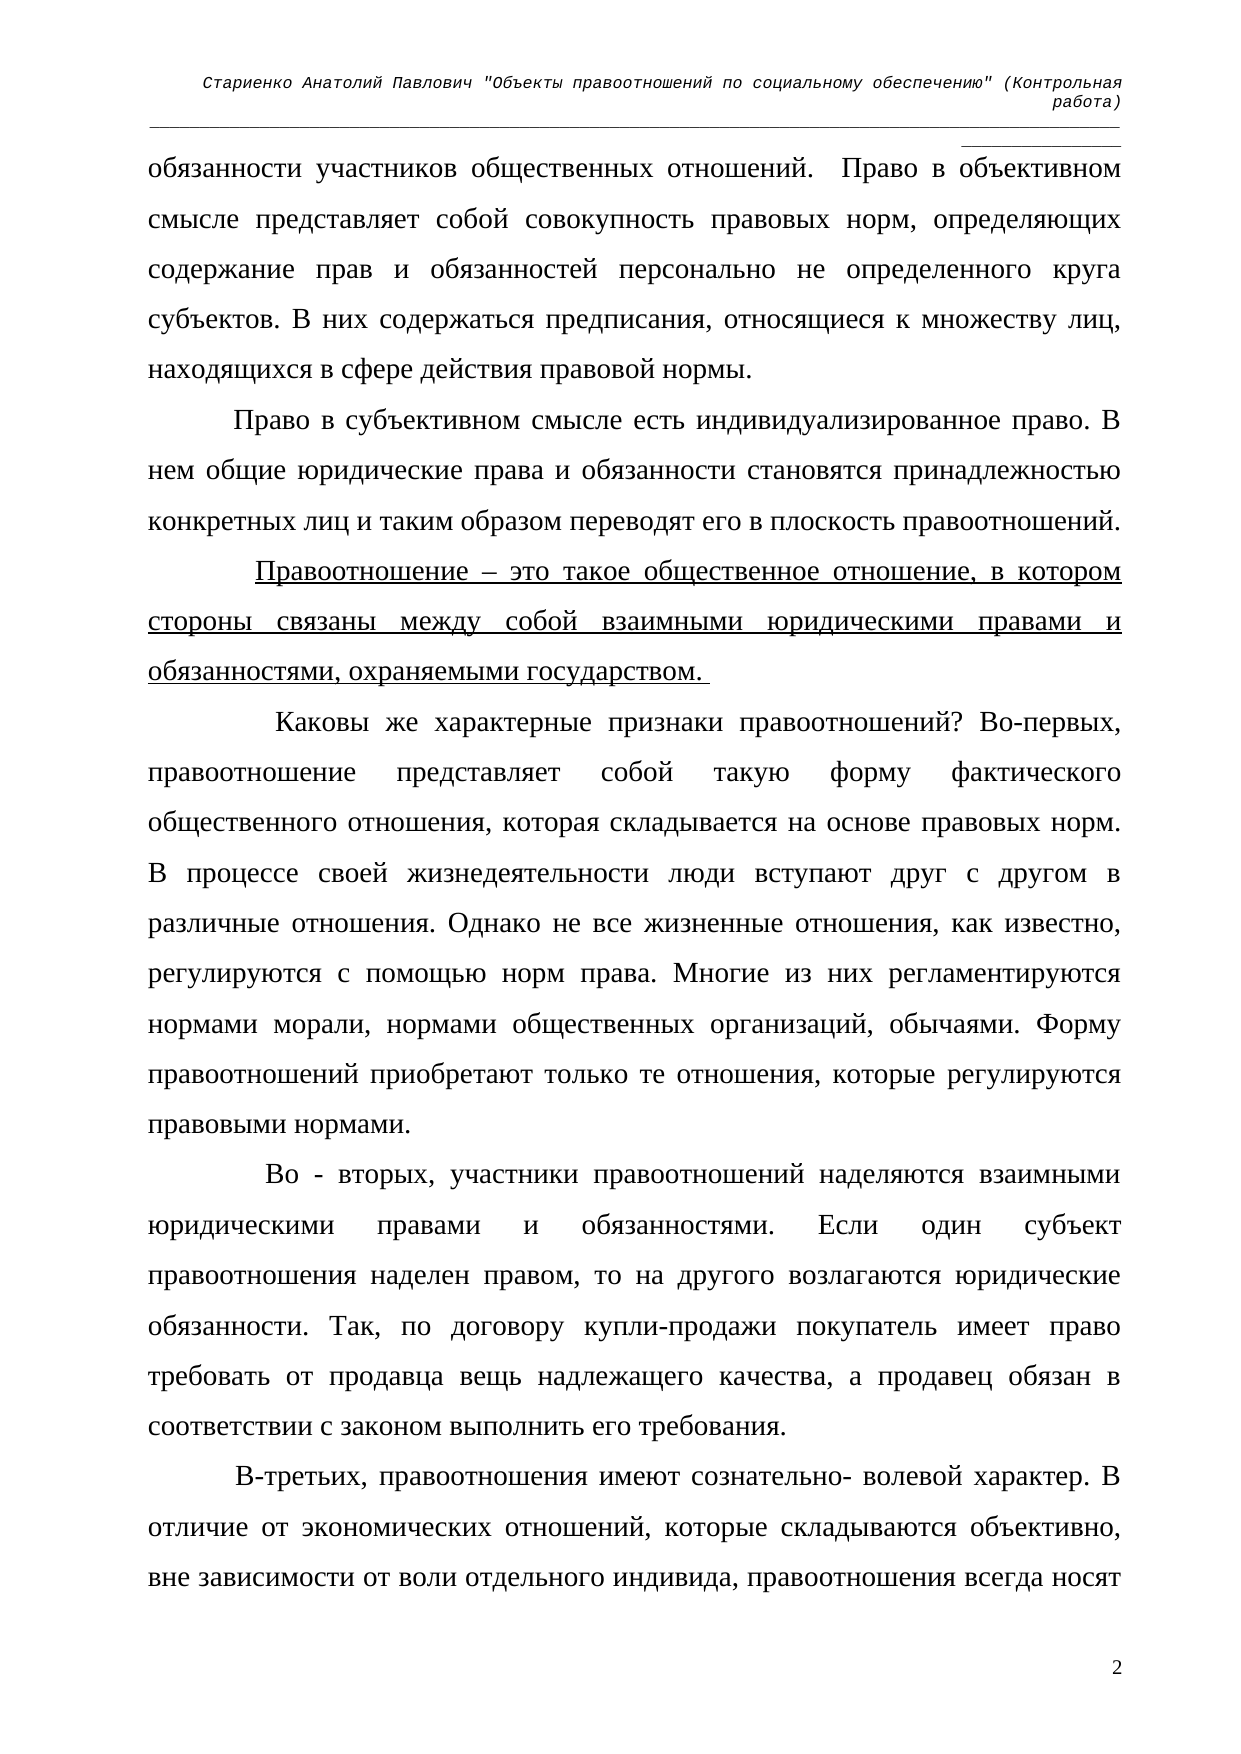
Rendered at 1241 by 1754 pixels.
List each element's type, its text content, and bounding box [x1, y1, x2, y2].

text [148, 1458, 1122, 1593]
text Право в субъективном смысле есть индивидуализированное право. В нем общие юридические права и обязанности становятся принадлежностью конкретных лиц и таким образом переводят его в плоскость правоотношений. [148, 402, 1122, 536]
text Правоотношение – это такое общественное отношение, в котором стороны связаны между собой взаимными юридическими правами и обязанностями, охраняемыми государством. [148, 553, 1122, 632]
text Во - вторых, участники правоотношений наделяются взаимными юридическими правами и обязанностями. Если один субъект правоотношения наделен правом, то на другого возлагаются юридические обязанности. Так, по договору купли-продажи покупатель имеет право требовать от продавца вещь надлежащего качества, а продавец обязан в соответствии с законом выполнить его требования. [148, 1157, 1122, 1442]
text Каковы же характерные признаки правоотношений? Во-первых, правоотношение представляет собой такую форму фактического общественного отношения, которая складывается на основе правовых норм. В процессе своей жизнедеятельности люди вступают друг с другом в различные отношения. Однако не все жизненные отношения, как известно, регулируются с помощью норм права. Многие из них регламентируются нормами морали, нормами общественных организаций, обычаями. Форму правоотношений приобретают только те отношения, которые регулируются правовыми нормами. [148, 704, 1122, 1140]
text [148, 150, 1122, 385]
text Правоотношение – это такое общественное отношение, в котором стороны связаны между собой взаимными юридическими правами и обязанностями, охраняемыми государством. [148, 634, 1122, 687]
